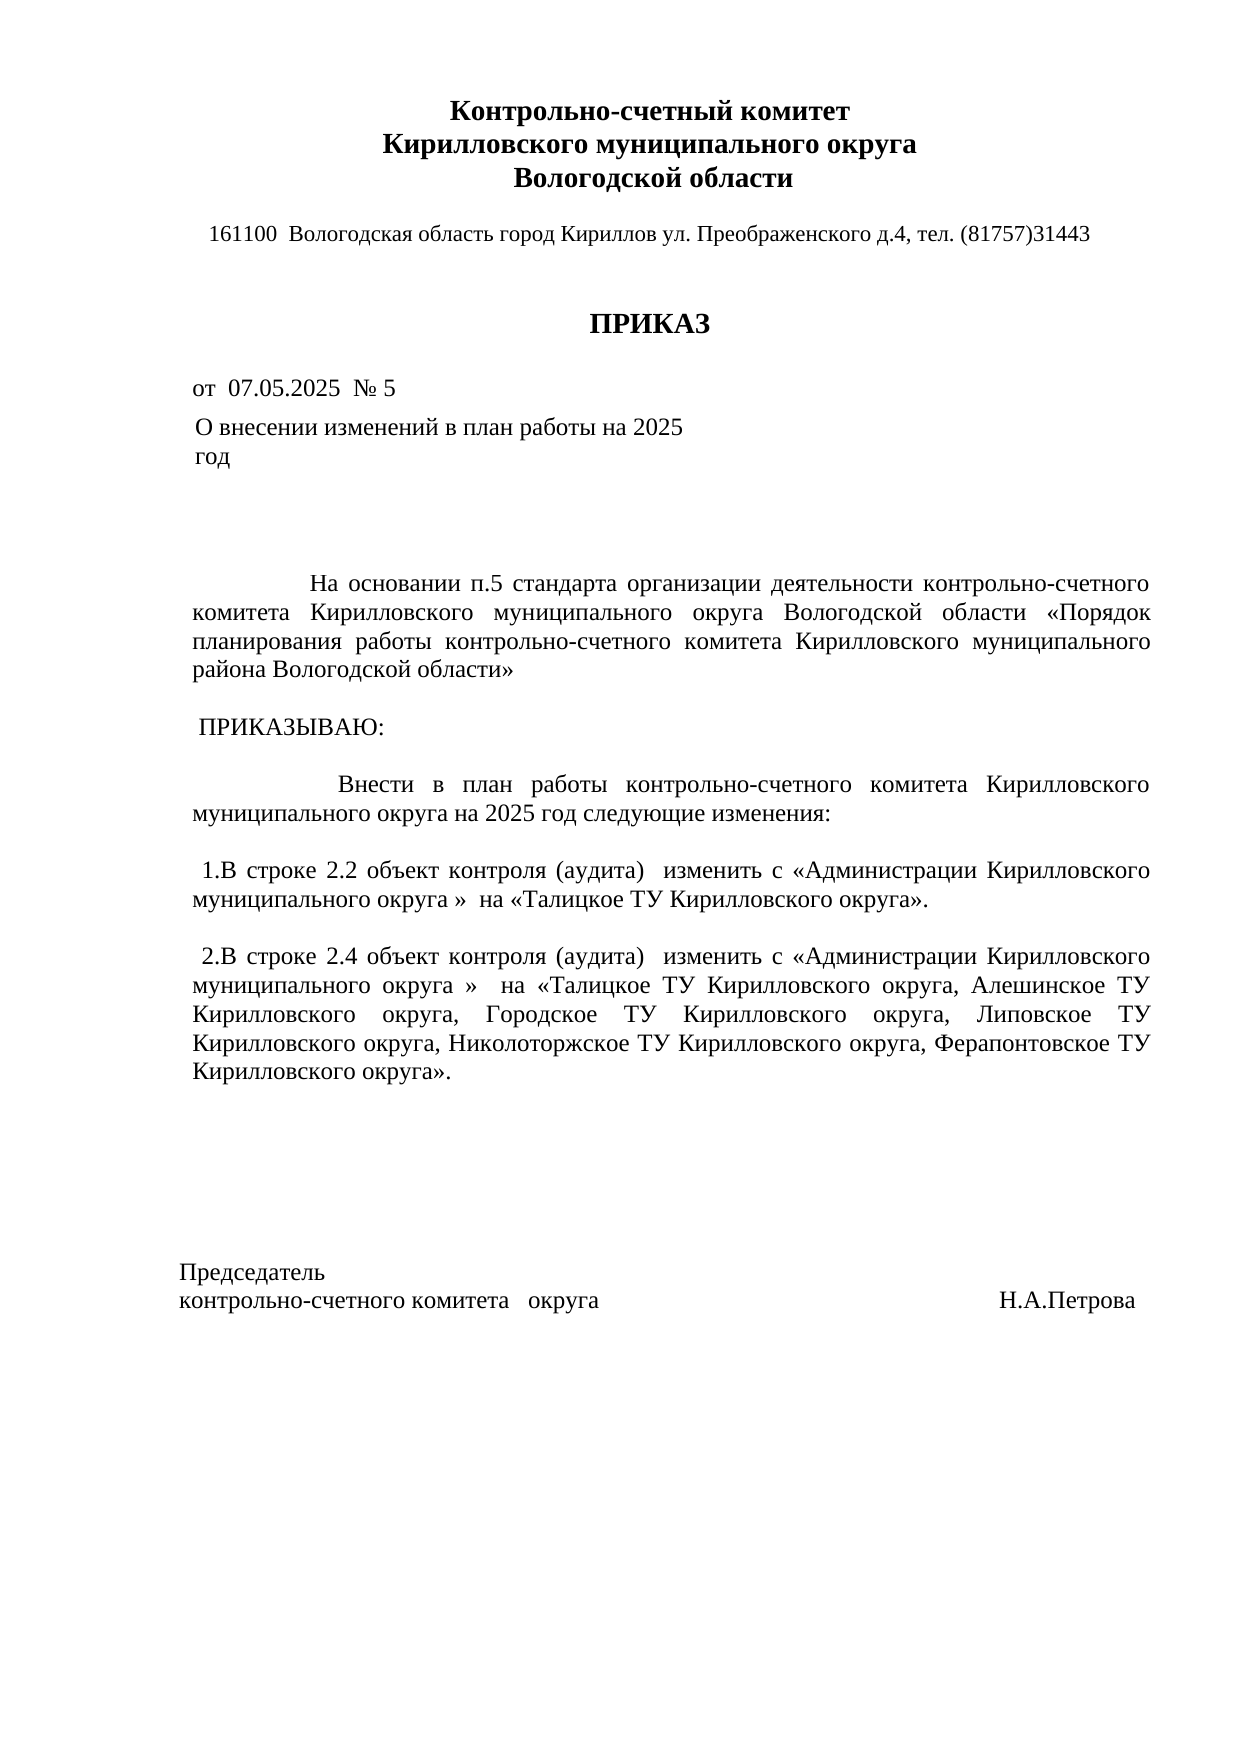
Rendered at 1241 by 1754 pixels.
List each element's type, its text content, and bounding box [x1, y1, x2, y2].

text контрольно-счетного комитета округа Н.А.Петрова [148, 1286, 1152, 1314]
text 2.В строке 2.4 объект контроля (аудита) изменить с «Администрации Кирилловского муниципального округа » на «Талицкое ТУ Кирилловского округа, Алешинское ТУ Кирилловского округа, Городское ТУ Кирилловского округа, Липовское ТУ Кирилловского округа, Николоторжское ТУ Кирилловского округа, Ферапонтовское ТУ Кирилловского округа». [192, 941, 1152, 1085]
text На основании п.5 стандарта организации деятельности контрольно-счетного комитета Кирилловского муниципального округа Вологодской области «Порядок планирования работы контрольно-счетного комитета Кирилловского муниципального района Вологодской области» [192, 568, 1152, 683]
text 161100 Вологодская область город Кириллов ул. Преображенского д.4, тел. (81757)31443 [148, 220, 1152, 246]
text ПРИКАЗЫВАЮ: [192, 712, 1152, 741]
text Вологодской области [148, 160, 1152, 193]
text Внести в план работы контрольно-счетного комитета Кирилловского муниципального округа на 2025 год следующие изменения: [192, 769, 1152, 827]
text Кирилловского муниципального округа [148, 126, 1152, 160]
text Контрольно-счетный комитет [148, 93, 1152, 126]
text Председатель [148, 1257, 1152, 1286]
text от 07.05.2025 № 5 [192, 373, 1152, 402]
text ПРИКАЗ [148, 306, 1152, 339]
text 1.В строке 2.2 объект контроля (аудита) изменить с «Администрации Кирилловского муниципального округа » на «Талицкое ТУ Кирилловского округа». [192, 855, 1152, 913]
